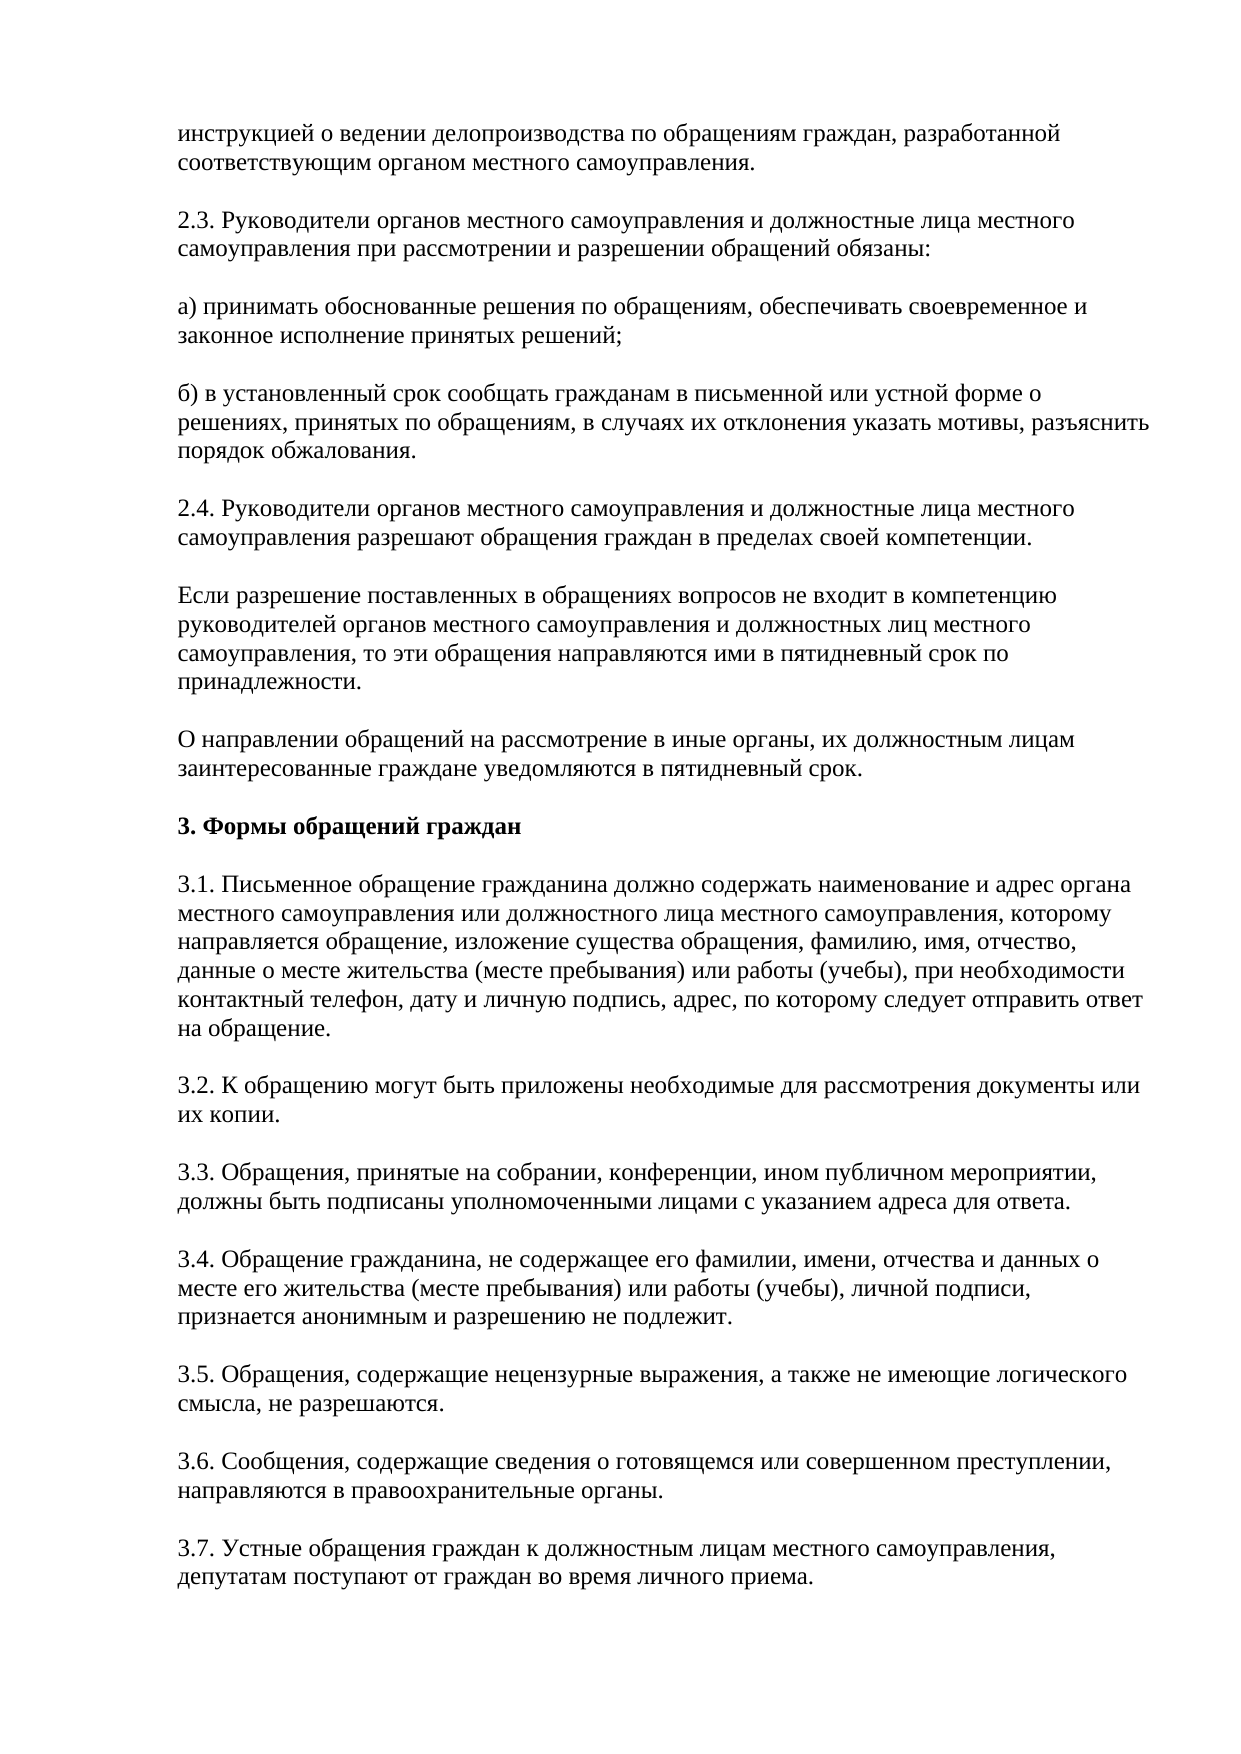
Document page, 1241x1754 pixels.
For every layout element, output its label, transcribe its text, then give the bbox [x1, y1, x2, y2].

text а) принимать обоснованные решения по обращениям, обеспечивать своевременное и законное исполнение принятых решений; [177, 291, 1152, 349]
text 2.4. Руководители органов местного самоуправления и должностные лица местного самоуправления разрешают обращения граждан в пределах своей компетенции. [177, 493, 1152, 551]
text 3.4. Обращение гражданина, не содержащее его фамилии, имени, отчества и данных о месте его жительства (месте пребывания) или работы (учебы), личной подписи, признается анонимным и разрешению не подлежит. [177, 1244, 1152, 1330]
text 3.7. Устные обращения граждан к должностным лицам местного самоуправления, депутатам поступают от граждан во время личного приема. [177, 1533, 1152, 1590]
text б) в установленный срок сообщать гражданам в письменной или устной форме о решениях, принятых по обращениям, в случаях их отклонения указать мотивы, разъяснить порядок обжалования. [177, 378, 1152, 464]
text Если разрешение поставленных в обращениях вопросов не входит в компетенцию руководителей органов местного самоуправления и должностных лиц местного самоуправления, то эти обращения направляются ими в пятидневный срок по принадлежности. [177, 580, 1152, 695]
text 3.1. Письменное обращение гражданина должно содержать наименование и адрес органа местного самоуправления или должностного лица местного самоуправления, которому направляется обращение, изложение существа обращения, фамилию, имя, отчество, данные о месте жительства (месте пребывания) или работы (учебы), при необходимости контактный телефон, дату и личную подпись, адрес, по которому следует отправить ответ на обращение. [177, 869, 1152, 1041]
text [177, 118, 1152, 176]
text 3.6. Сообщения, содержащие сведения о готовящемся или совершенном преступлении, направляются в правоохранительные органы. [177, 1446, 1152, 1503]
text 3.3. Обращения, принятые на собрании, конференции, ином публичном мероприятии, должны быть подписаны уполномоченными лицами с указанием адреса для ответа. [177, 1157, 1152, 1215]
text 2.3. Руководители органов местного самоуправления и должностные лица местного самоуправления при рассмотрении и разрешении обращений обязаны: [177, 205, 1152, 262]
text 3. Формы обращений граждан [177, 811, 1152, 840]
text 3.5. Обращения, содержащие нецензурные выражения, а также не имеющие логического смысла, не разрешаются. [177, 1359, 1152, 1417]
text О направлении обращений на рассмотрение в иные органы, их должностным лицам заинтересованные граждане уведомляются в пятидневный срок. [177, 724, 1152, 782]
text 3.2. К обращению могут быть приложены необходимые для рассмотрения документы или их копии. [177, 1071, 1152, 1128]
